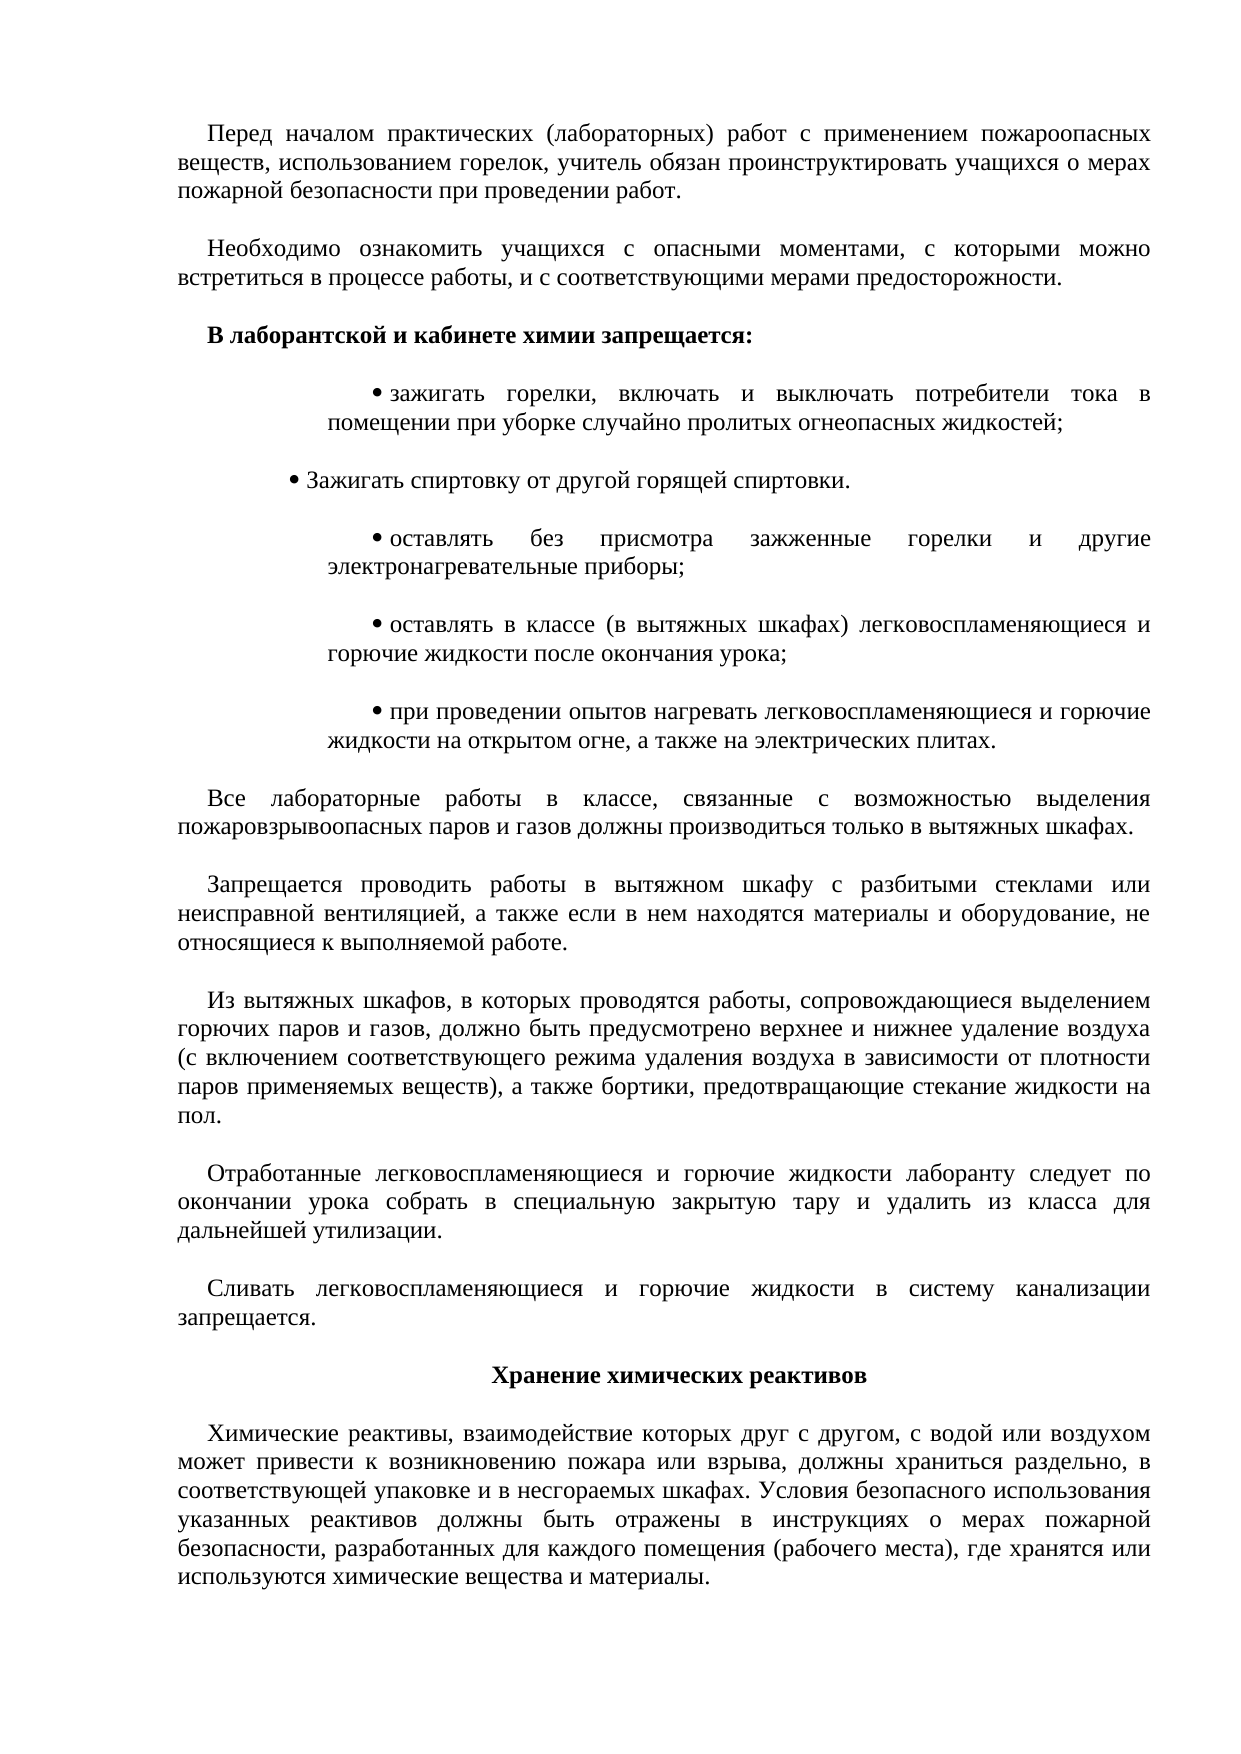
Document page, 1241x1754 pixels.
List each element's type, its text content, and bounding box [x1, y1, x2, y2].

text ​ зажигать горелки, включать и выключать потребители тока в помещении при уборке случайно пролитых огнеопасных жидкостей; [327, 378, 1152, 436]
text Запрещается проводить работы в вытяжном шкафу с разбитыми стеклами или неисправной вентиляцией, а также если в нем находятся материалы и оборудование, не относящиеся к выполняемой работе. [177, 869, 1152, 956]
text Все лабораторные работы в классе, связанные с возможностью выделения пожаровзрывоопасных паров и газов должны производиться только в вытяжных шкафах. [177, 783, 1152, 840]
text Необходимо ознакомить учащихся с опасными моментами, с которыми можно встретиться в процессе работы, и с соответствующими мерами предосторожности. [177, 233, 1152, 291]
text ​ оставлять в классе (в вытяжных шкафах) легковоспламеняющиеся и горючие жидкости после окончания урока; [327, 609, 1152, 667]
text Из вытяжных шкафов, в которых проводятся работы, сопровождающиеся выделением горючих паров и газов, должно быть предусмотрено верхнее и нижнее удаление воздуха (с включением соответствующего режима удаления воздуха в зависимости от плотности паров применяемых веществ), а также бортики, предотвращающие стекание жидкости на пол. [177, 985, 1152, 1128]
text ​ оставлять без присмотра зажженные горелки и другие электронагревательные приборы; [327, 523, 1152, 580]
text Сливать легковоспламеняющиеся и горючие жидкости в систему канализации запрещается. [177, 1273, 1152, 1331]
text ​ при проведении опытов нагревать легковоспламеняющиеся и горючие жидкости на открытом огне, а также на электрических плитах. [327, 696, 1152, 753]
text В лаборантской и кабинете химии запрещается: [177, 320, 1152, 349]
text Отработанные легковоспламеняющиеся и горючие жидкости лаборанту следует по окончании урока собрать в специальную закрытую тару и удалить из класса для дальнейшей утилизации. [177, 1158, 1152, 1244]
text ​ Зажигать спиртовку от другой горящей спиртовки. [290, 465, 1152, 493]
text Химические реактивы, взаимодействие которых друг с другом, с водой или воздухом может привести к возникновению пожара или взрыва, должны храниться раздельно, в соответствующей упаковке и в несгораемых шкафах. Условия безопасного использования указанных реактивов должны быть отражены в инструкциях о мерах пожарной безопасности, разработанных для каждого помещения (рабочего места), где хранятся или используются химические вещества и материалы. [177, 1418, 1152, 1590]
text Хранение химических реактивов [177, 1360, 1152, 1388]
text Перед началом практических (лабораторных) работ с применением пожароопасных веществ, использованием горелок, учитель обязан проинструктировать учащихся о мерах пожарной безопасности при проведении работ. [177, 118, 1152, 204]
